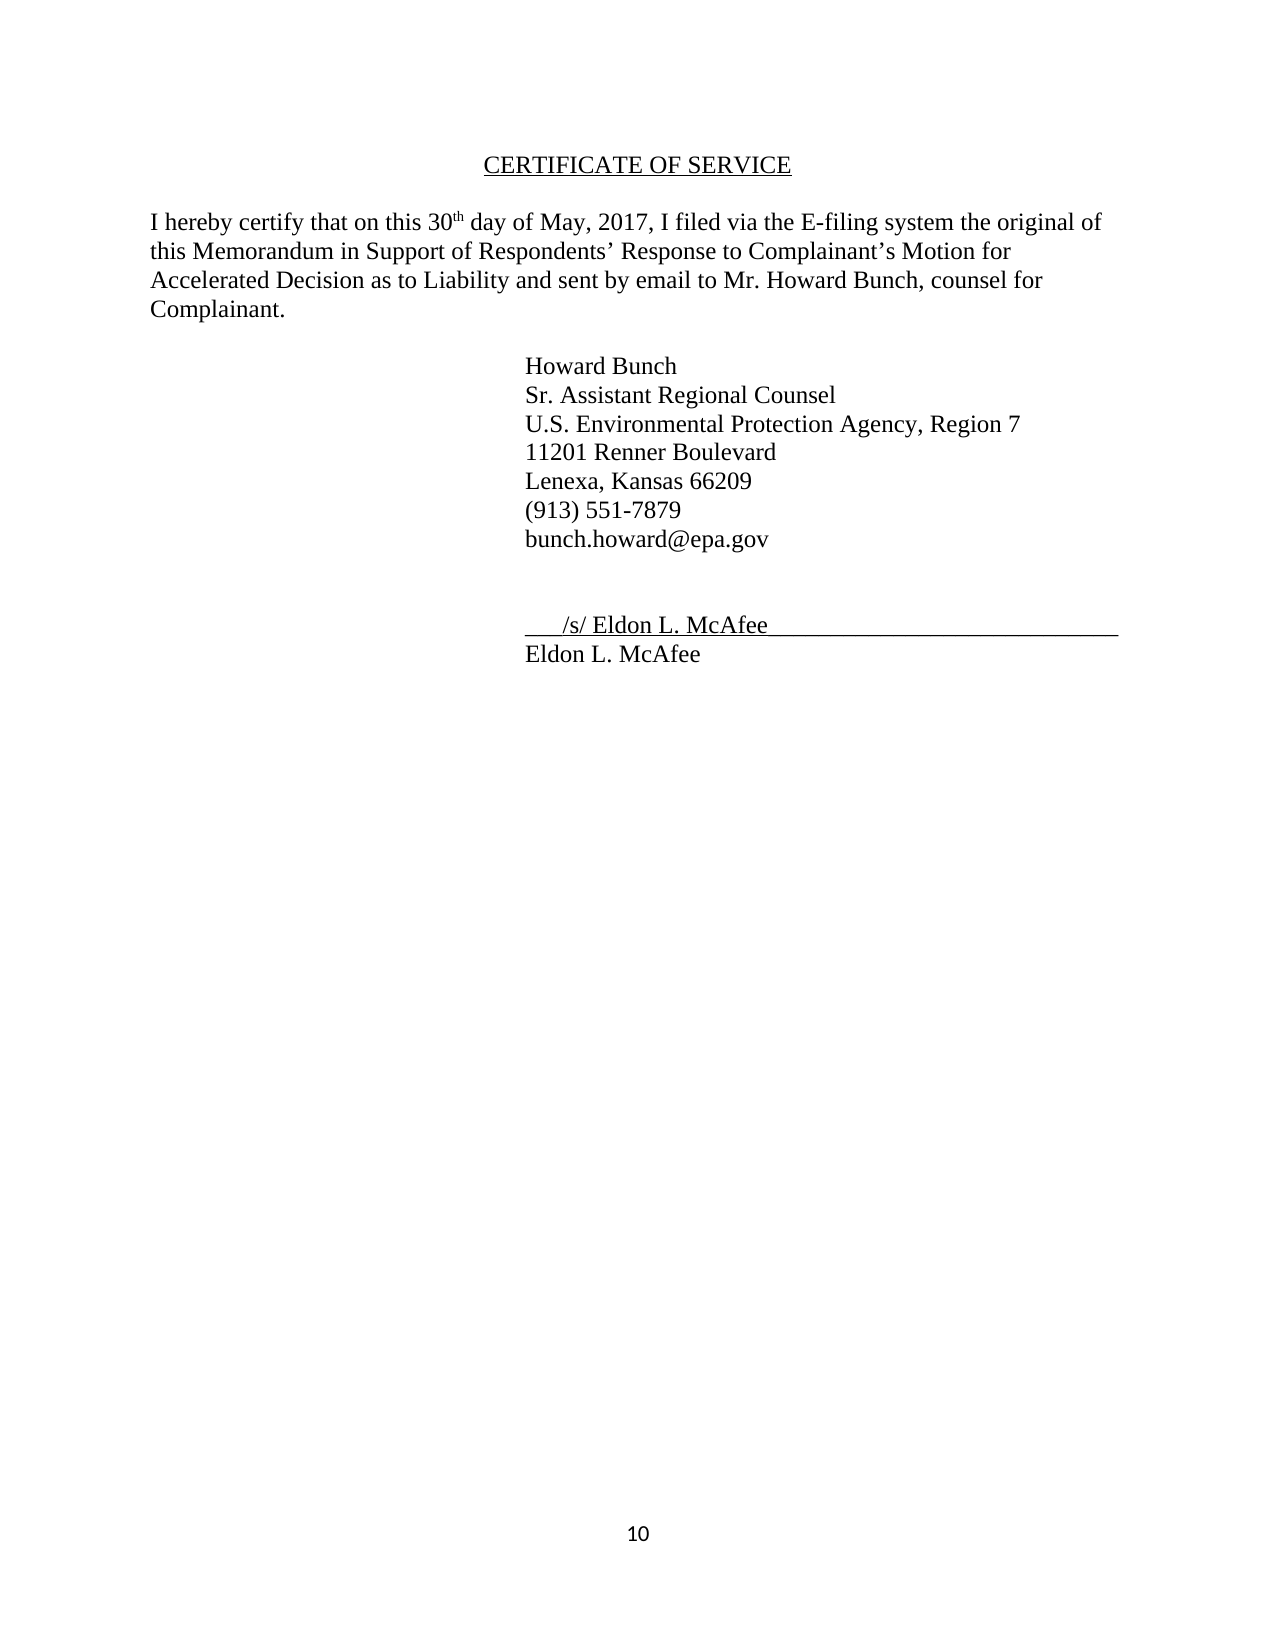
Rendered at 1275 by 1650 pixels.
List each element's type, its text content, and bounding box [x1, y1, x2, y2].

text U.S. Environmental Protection Agency, Region 7 [525, 409, 1125, 437]
text 11201 Renner Boulevard [525, 437, 1125, 466]
text ___/s/ Eldon L. McAfee____________________________ [450, 610, 1125, 639]
text Howard Bunch [525, 351, 1125, 380]
text Sr. Assistant Regional Counsel [525, 380, 1125, 409]
text CERTIFICATE OF SERVICE [150, 150, 1125, 179]
text Eldon L. McAfee [150, 639, 1125, 667]
text I hereby certify that on this 30th day of May, 2017, I filed via the E-filing system the original of this Memorandum in Support of Respondents’ Response to Complainant’s Motion for Accelerated Decision as to Liability and sent by email to Mr. Howard Bunch, counsel for Complainant. [150, 207, 1125, 322]
text bunch.howard@epa.gov [525, 524, 1125, 552]
text (913) 551-7879 [525, 495, 1125, 524]
text Lenexa, Kansas 66209 [525, 466, 1125, 495]
